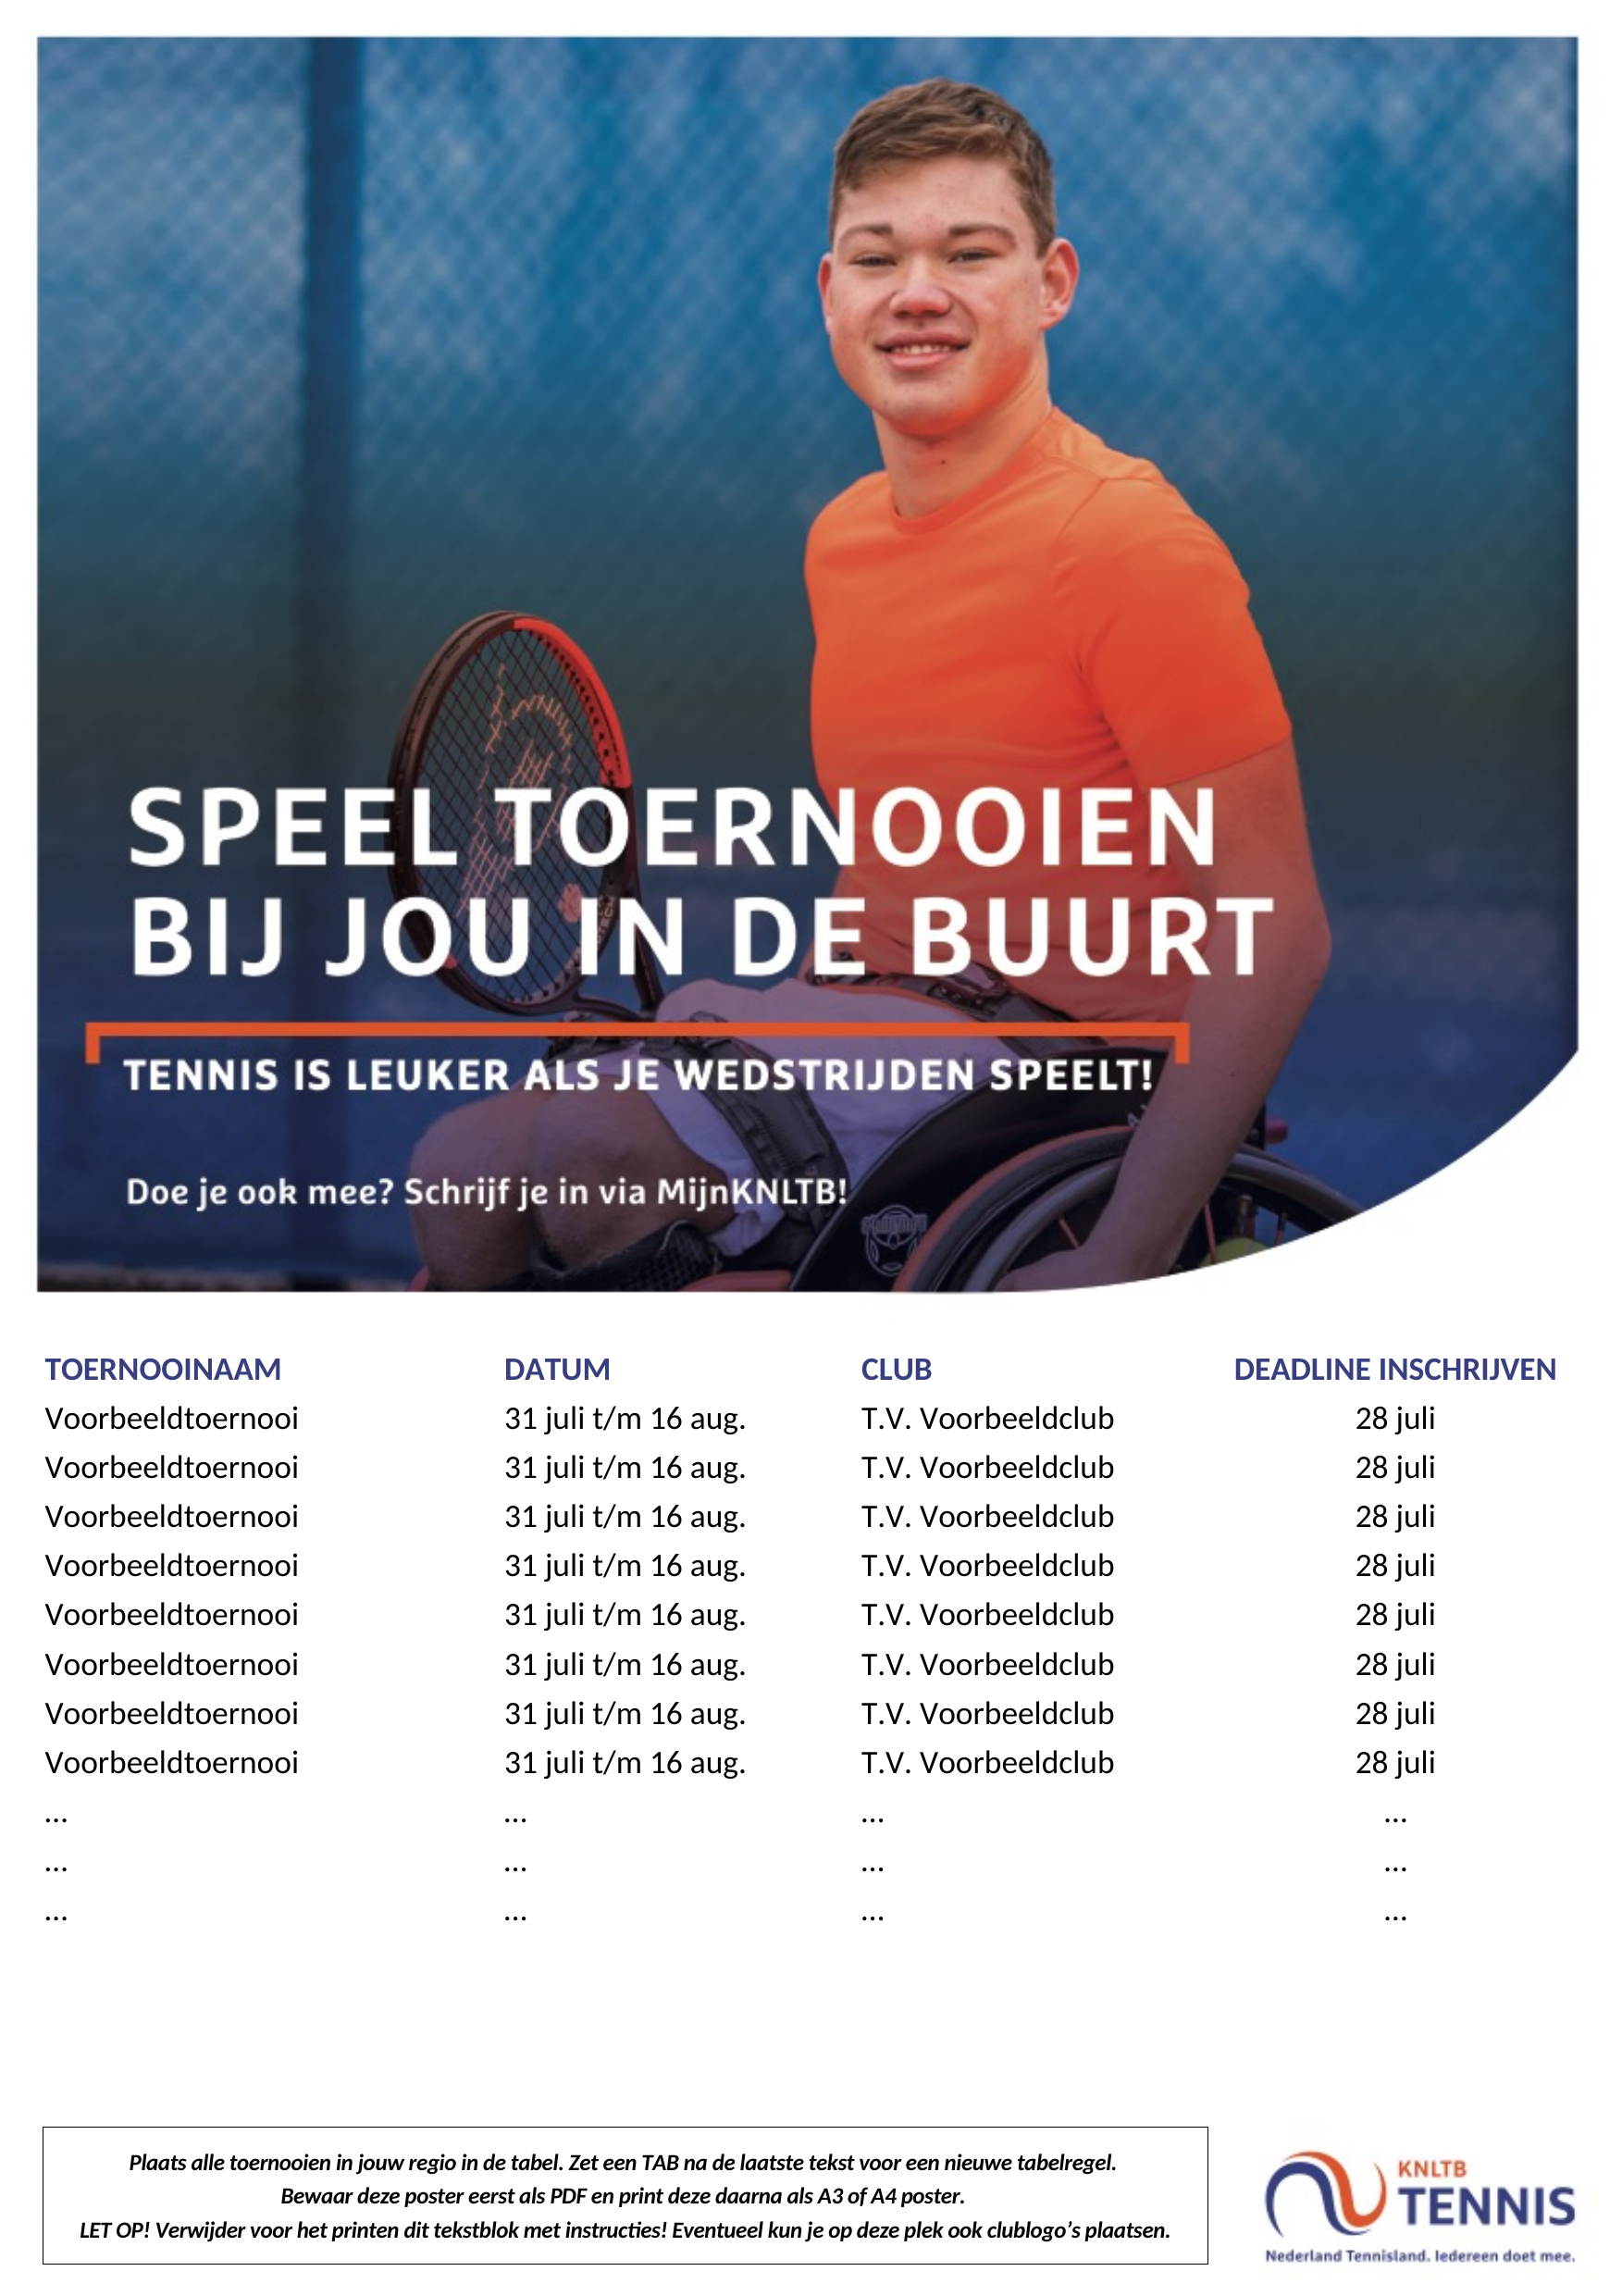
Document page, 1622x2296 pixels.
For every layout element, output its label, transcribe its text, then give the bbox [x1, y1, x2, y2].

table_cell T.V. Voorbeeldclub [851, 1543, 1204, 1592]
table_cell T.V. Voorbeeldclub [851, 1396, 1204, 1445]
table_cell T.V. Voorbeeldclub [851, 1691, 1204, 1740]
table_cell 31 juli t/m 16 aug. [494, 1445, 850, 1494]
table_cell … [34, 1789, 494, 1838]
table_cell Voorbeeldtoernooi [34, 1445, 494, 1494]
table_cell … [34, 1838, 494, 1887]
table_cell 28 juli [1204, 1396, 1587, 1445]
table_cell … [494, 1887, 850, 1936]
table_header DEADLINE INSCHRIJVEN [1204, 1347, 1587, 1396]
picture [0, 0, 1617, 2291]
table_cell 31 juli t/m 16 aug. [494, 1642, 850, 1691]
table_cell T.V. Voorbeeldclub [851, 1494, 1204, 1543]
table_cell Voorbeeldtoernooi [34, 1543, 494, 1592]
table_cell 28 juli [1204, 1740, 1587, 1789]
table_cell … [851, 1789, 1204, 1838]
table_cell 31 juli t/m 16 aug. [494, 1691, 850, 1740]
table_cell … [1204, 1838, 1587, 1887]
table_cell 31 juli t/m 16 aug. [494, 1592, 850, 1641]
table_header DATUM [494, 1347, 850, 1396]
table_cell … [1204, 1789, 1587, 1838]
table_cell … [34, 1887, 494, 1936]
table_cell T.V. Voorbeeldclub [851, 1642, 1204, 1691]
table_header CLUB [851, 1347, 1204, 1396]
table_cell … [494, 1789, 850, 1838]
table_cell 31 juli t/m 16 aug. [494, 1396, 850, 1445]
table_header TOERNOOINAAM [34, 1347, 494, 1396]
table_cell 28 juli [1204, 1445, 1587, 1494]
table_cell Voorbeeldtoernooi [34, 1691, 494, 1740]
table_cell 28 juli [1204, 1543, 1587, 1592]
table_cell T.V. Voorbeeldclub [851, 1592, 1204, 1641]
table_cell … [494, 1838, 850, 1887]
table_cell 28 juli [1204, 1494, 1587, 1543]
table_cell 31 juli t/m 16 aug. [494, 1494, 850, 1543]
table_cell 28 juli [1204, 1592, 1587, 1641]
table_cell … [1204, 1887, 1587, 1936]
table_cell T.V. Voorbeeldclub [851, 1445, 1204, 1494]
table_cell T.V. Voorbeeldclub [851, 1740, 1204, 1789]
table_cell 28 juli [1204, 1642, 1587, 1691]
table_cell Voorbeeldtoernooi [34, 1740, 494, 1789]
table_cell 31 juli t/m 16 aug. [494, 1740, 850, 1789]
table_cell Voorbeeldtoernooi [34, 1592, 494, 1641]
table_cell … [851, 1887, 1204, 1936]
table_cell Voorbeeldtoernooi [34, 1494, 494, 1543]
table_cell … [851, 1838, 1204, 1887]
table_cell Voorbeeldtoernooi [34, 1396, 494, 1445]
table_cell 31 juli t/m 16 aug. [494, 1543, 850, 1592]
table_cell 28 juli [1204, 1691, 1587, 1740]
table_cell Voorbeeldtoernooi [34, 1642, 494, 1691]
